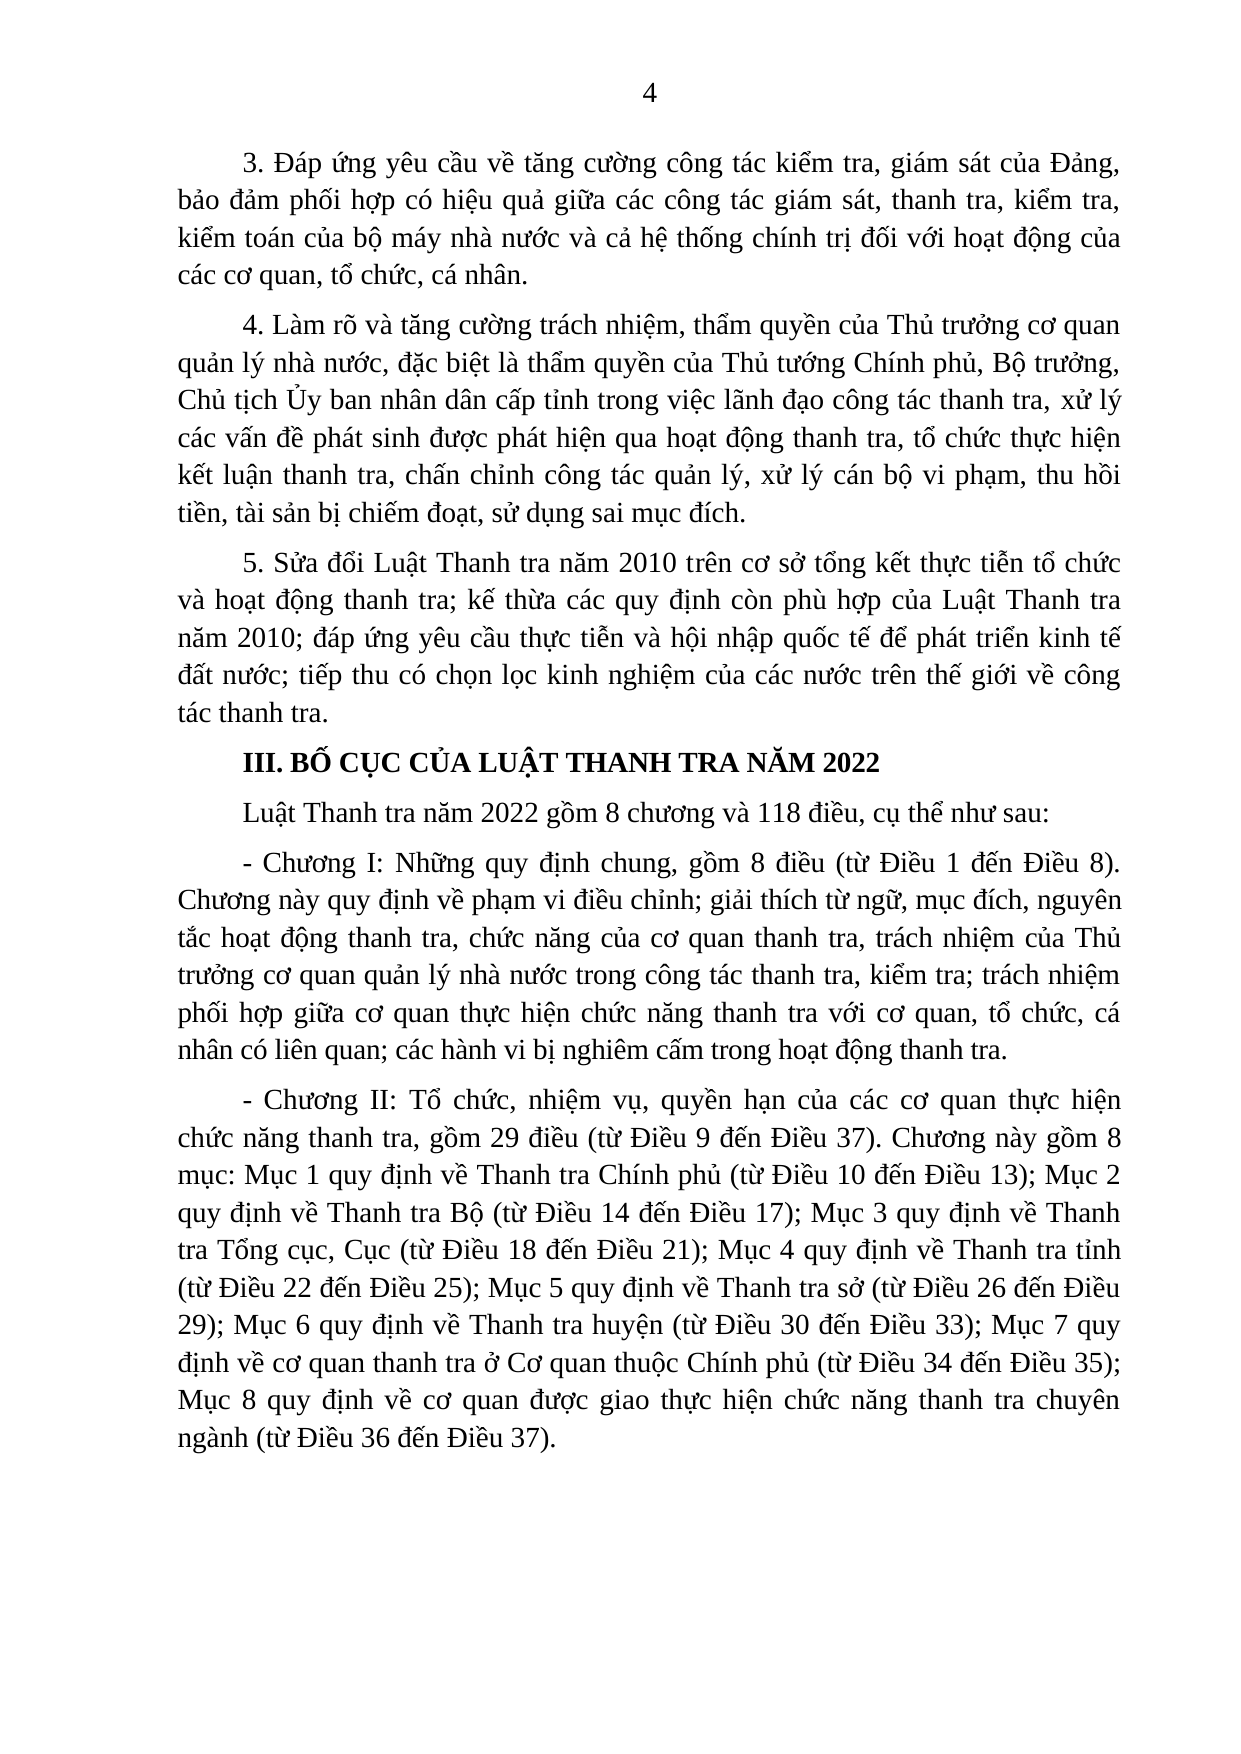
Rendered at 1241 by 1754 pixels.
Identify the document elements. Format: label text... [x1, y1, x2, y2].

text Luật Thanh tra năm 2022 gồm 8 chương và 118 điều, cụ thể như sau: [177, 792, 1122, 829]
text 5. Sửa đổi Luật Thanh tra năm 2010 trên cơ sở tổng kết thực tiễn tổ chức và hoạt động thanh tra; kế thừa các quy định còn phù hợp của Luật Thanh tra năm 2010; đáp ứng yêu cầu thực tiễn và hội nhập quốc tế để phát triển kinh tế đất nước; tiếp thu có chọn lọc kinh nghiệm của các nước trên thế giới về công tác thanh tra. [177, 542, 1122, 729]
text 3. Đáp ứng yêu cầu về tăng cường công tác kiểm tra, giám sát của Đảng, bảo đảm phối hợp có hiệu quả giữa các công tác giám sát, thanh tra, kiểm tra, kiểm toán của bộ máy nhà nước và cả hệ thống chính trị đối với hoạt động của các cơ quan, tổ chức, cá nhân. [177, 142, 1122, 292]
text - Chương II: Tổ chức, nhiệm vụ, quyền hạn của các cơ quan thực hiện chức năng thanh tra, gồm 29 điều (từ Điều 9 đến Điều 37). Chương này gồm 8 mục: Mục 1 quy định về Thanh tra Chính phủ (từ Điều 10 đến Điều 13); Mục 2 quy định về Thanh tra Bộ (từ Điều 14 đến Điều 17); Mục 3 quy định về Thanh tra Tổng cục, Cục (từ Điều 18 đến Điều 21); Mục 4 quy định về Thanh tra tỉnh (từ Điều 22 đến Điều 25); Mục 5 quy định về Thanh tra sở (từ Điều 26 đến Điều 29); Mục 6 quy định về Thanh tra huyện (từ Điều 30 đến Điều 33); Mục 7 quy định về cơ quan thanh tra ở Cơ quan thuộc Chính phủ (từ Điều 34 đến Điều 35); Mục 8 quy định về cơ quan được giao thực hiện chức năng thanh tra chuyên ngành (từ Điều 36 đến Điều 37). [177, 1079, 1122, 1454]
text III. BỐ CỤC CỦA LUẬT THANH TRA NĂM 2022 [177, 742, 1122, 779]
text - Chương I: Những quy định chung, gồm 8 điều (từ Điều 1 đến Điều 8). Chương này quy định về phạm vi điều chỉnh; giải thích từ ngữ, mục đích, nguyên tắc hoạt động thanh tra, chức năng của cơ quan thanh tra, trách nhiệm của Thủ trưởng cơ quan quản lý nhà nước trong công tác thanh tra, kiểm tra; trách nhiệm phối hợp giữa cơ quan thực hiện chức năng thanh tra với cơ quan, tổ chức, cá nhân có liên quan; các hành vi bị nghiêm cấm trong hoạt động thanh tra. [177, 842, 1122, 1067]
text 4. Làm rõ và tăng cường trách nhiệm, thẩm quyền của Thủ trưởng cơ quan quản lý nhà nước, đặc biệt là thẩm quyền của Thủ tướng Chính phủ, Bộ trưởng, Chủ tịch Ủy ban nhân dân cấp tỉnh trong việc lãnh đạo công tác thanh tra, xử lý các vấn đề phát sinh được phát hiện qua hoạt động thanh tra, tổ chức thực hiện kết luận thanh tra, chấn chỉnh công tác quản lý, xử lý cán bộ vi phạm, thu hồi tiền, tài sản bị chiếm đoạt, sử dụng sai mục đích. [177, 304, 1122, 529]
